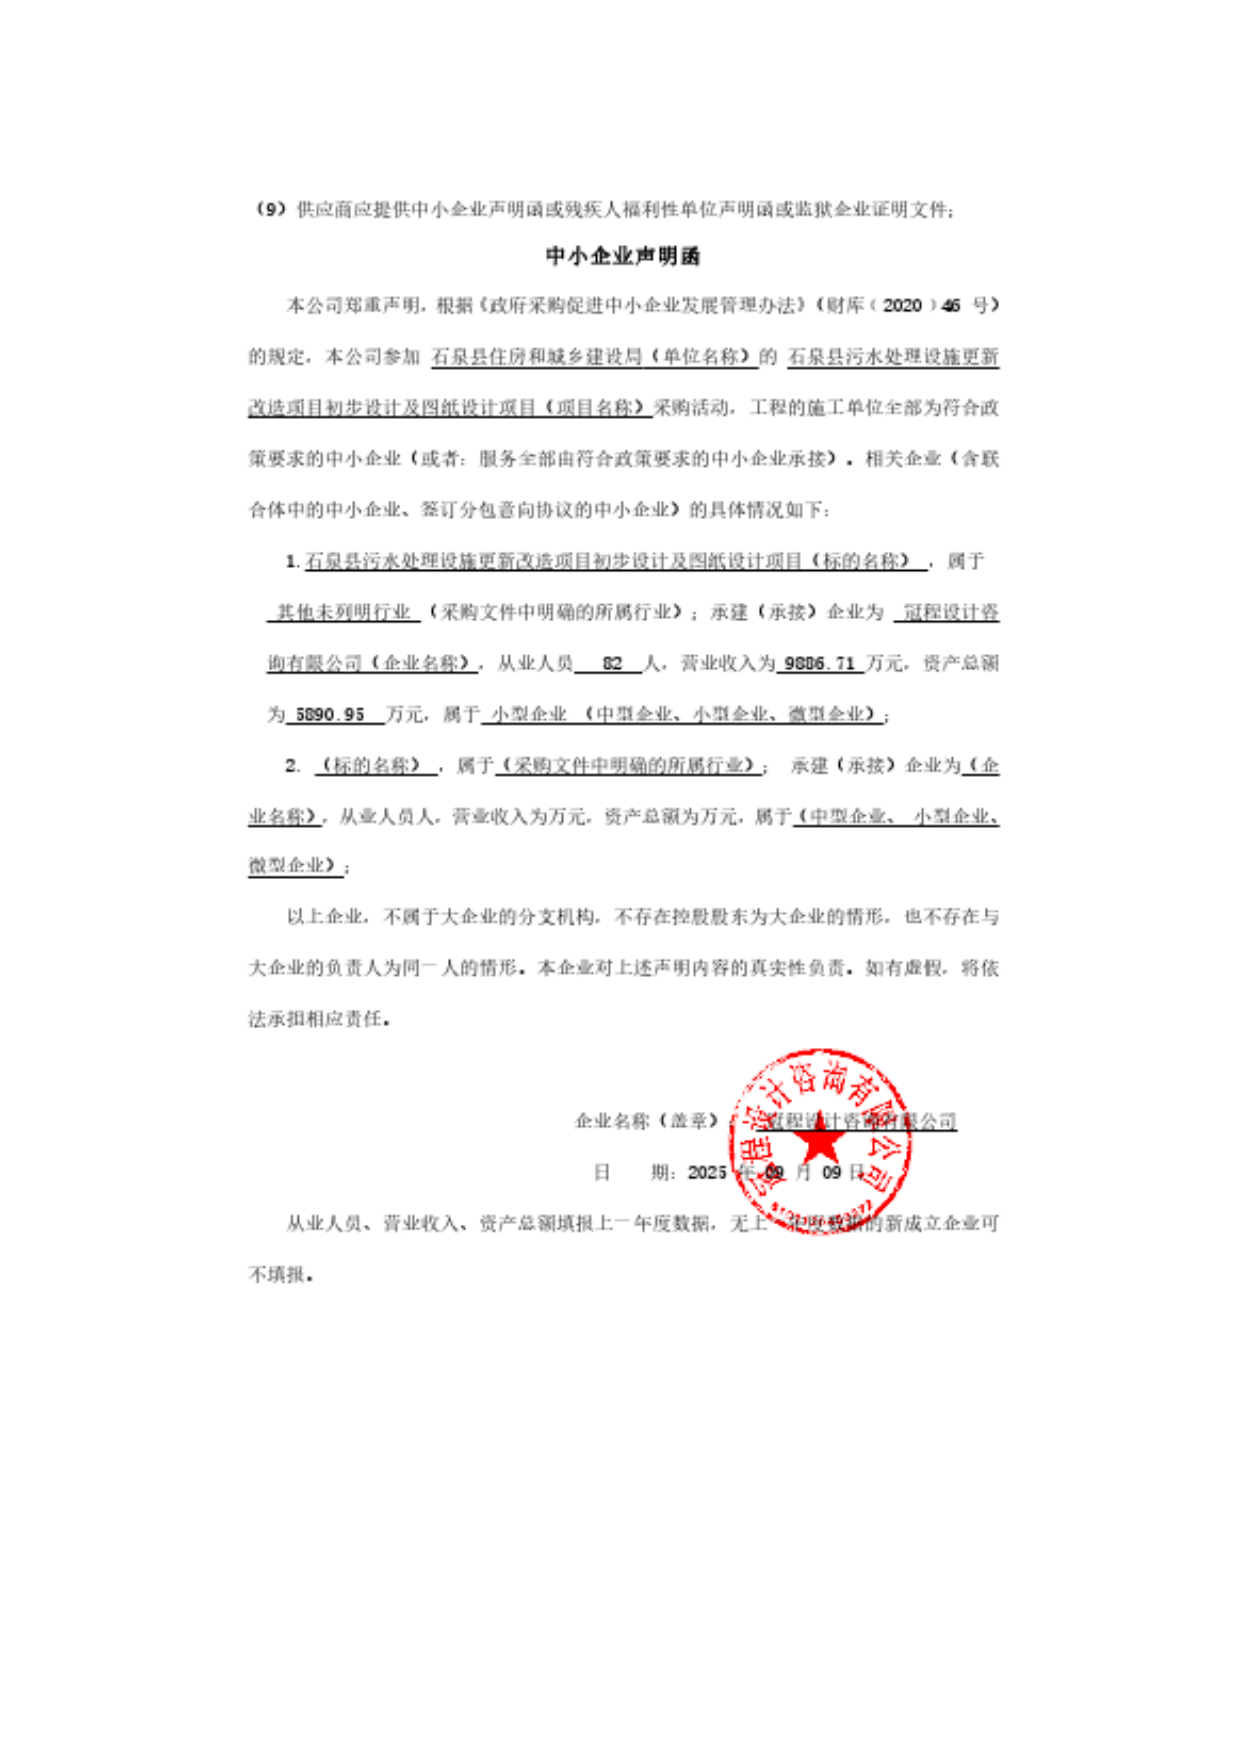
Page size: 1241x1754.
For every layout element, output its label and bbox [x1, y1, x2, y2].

picture [187, 162, 1084, 1322]
